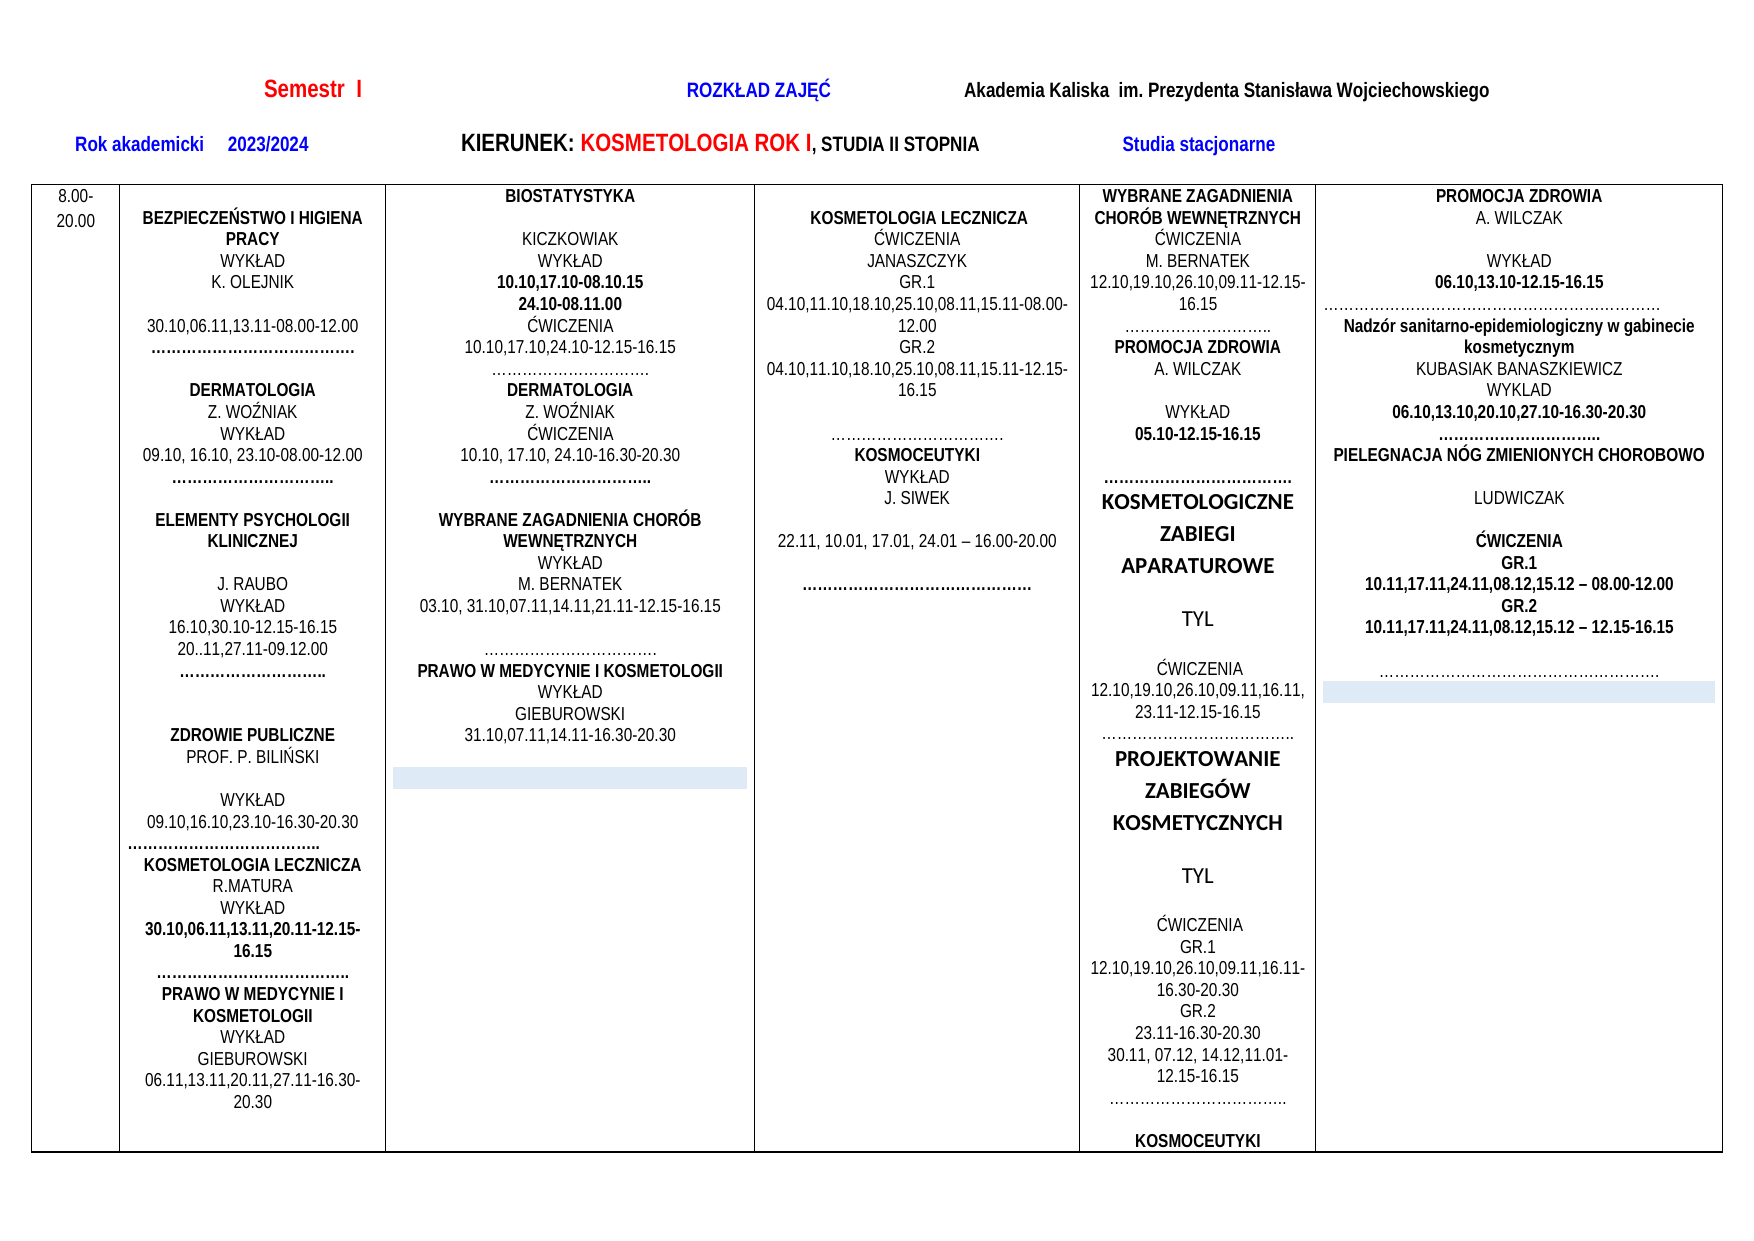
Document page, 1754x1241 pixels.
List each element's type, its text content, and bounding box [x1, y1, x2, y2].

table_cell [1080, 185, 1315, 1151]
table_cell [120, 185, 385, 1151]
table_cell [755, 185, 1079, 1151]
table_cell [1316, 185, 1722, 1151]
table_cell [386, 185, 754, 1151]
table_cell 8.00-20.00 [32, 185, 119, 1151]
